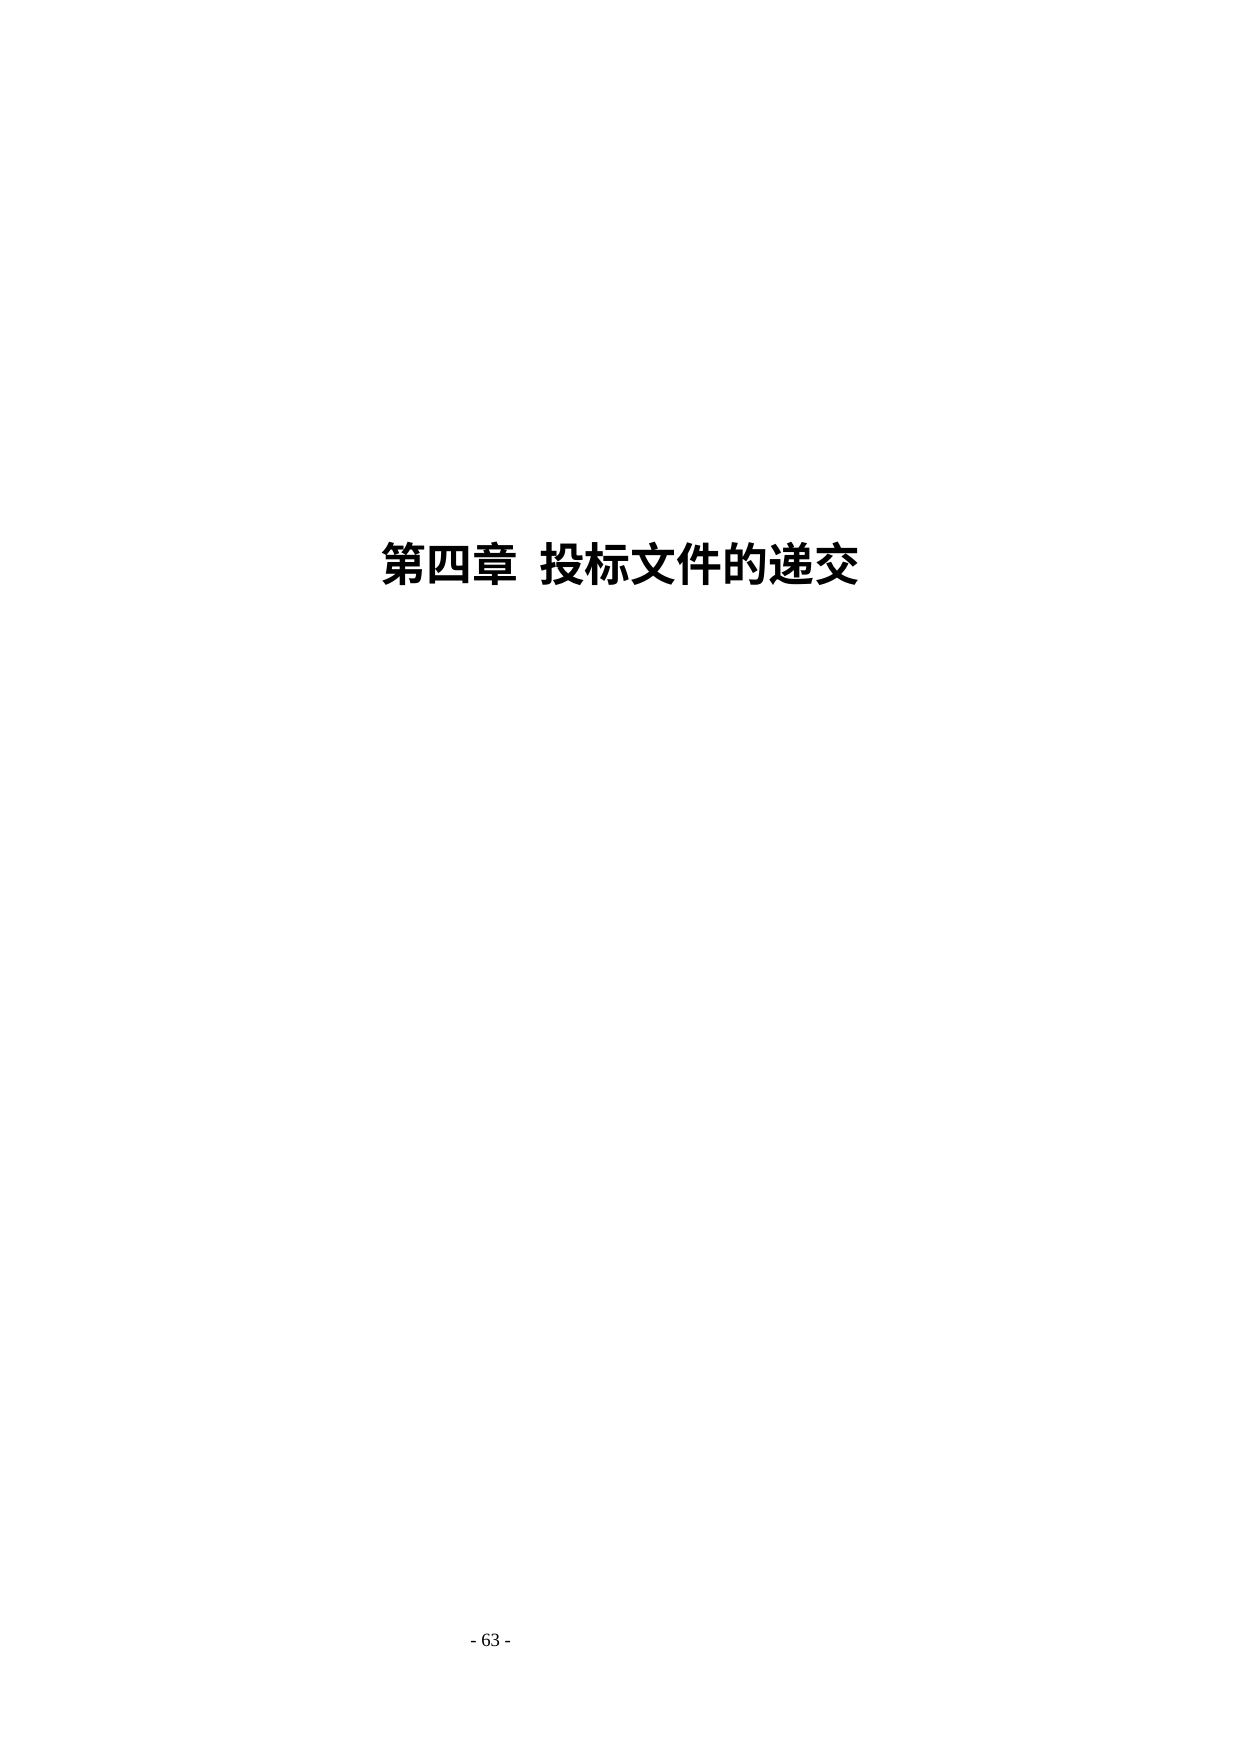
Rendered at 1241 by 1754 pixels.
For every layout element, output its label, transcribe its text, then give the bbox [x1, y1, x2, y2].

text 第四章 投标文件的递交 [187, 528, 1053, 594]
